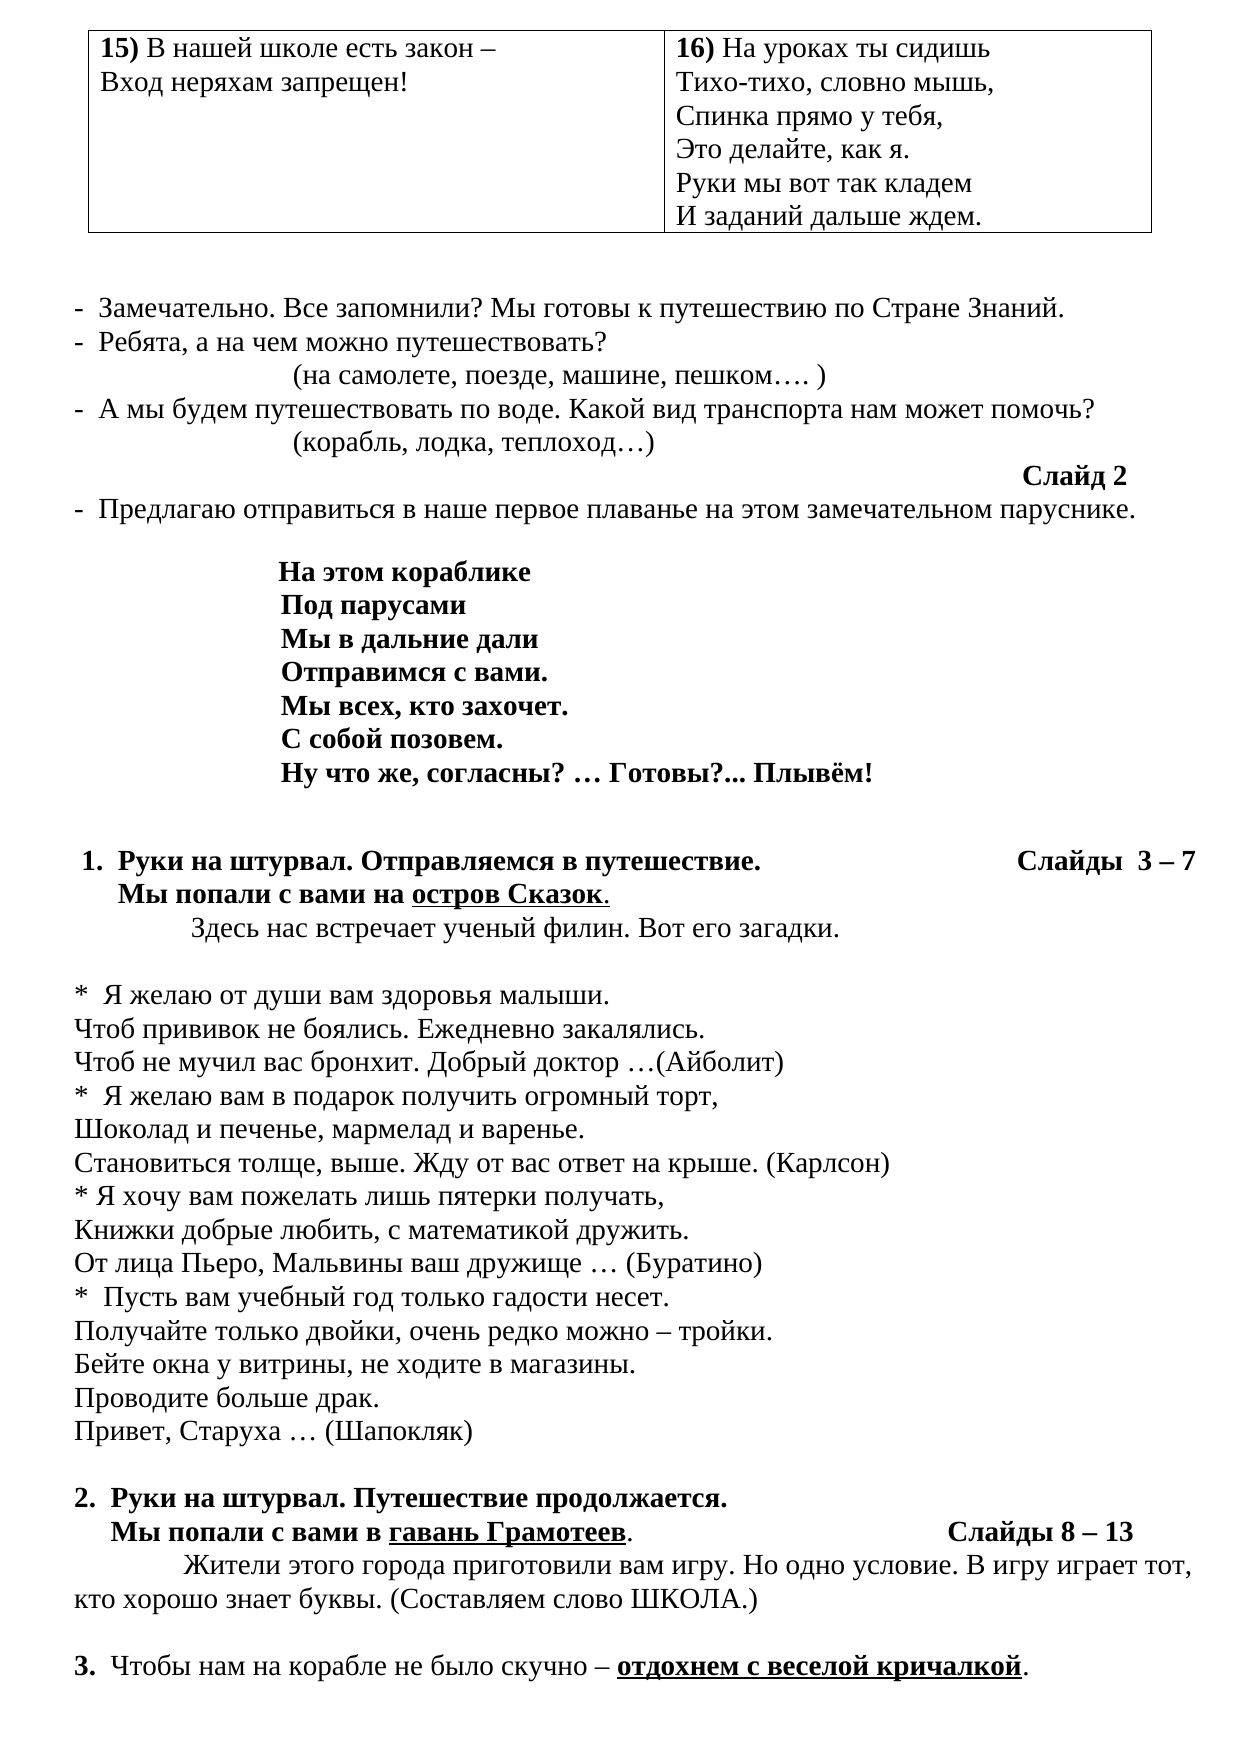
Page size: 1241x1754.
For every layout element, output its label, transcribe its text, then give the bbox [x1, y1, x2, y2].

list На этом кораблике Под парусами Мы в дальние дали Отправимся с вами. Мы всех, кто захочет. С собой позовем. Ну что же, согласны? … Готовы?... Плывём! [74, 554, 1196, 789]
list (на самолете, поезде, машине, пешком…. ) - А мы будем путешествовать по воде. Какой вид транспорта нам может помочь? [74, 357, 1196, 424]
list (корабль, лодка, теплоход…) [74, 424, 1196, 458]
text Мы попали с вами в гавань Грамотеев. Слайды 8 – 13 Жители этого города приготовили вам игру. Но одно условие. В игру играет тот, кто хорошо знает буквы. (Составляем слово ШКОЛА.) 3. Чтобы нам на корабле не было скучно – отдохнем с веселой кричалкой. [74, 1514, 1196, 1682]
table_cell 15) В нашей школе есть закон – Вход неряхам запрещен! [89, 31, 664, 232]
list - Замечательно. Все запомнили? Мы готовы к путешествию по Стране Знаний. - Ребята, а на чем можно путешествовать? [74, 262, 1196, 357]
text 2. Руки на штурвал. Путешествие продолжается. [74, 1447, 1196, 1514]
text Шоколад и печенье, мармелад и варенье. [74, 1111, 1196, 1145]
text Становиться толще, выше. Жду от вас ответ на крыше. (Карлсон) * Я хочу вам пожелать лишь пятерки получать, Книжки добрые любить, с математикой дружить. От лица Пьеро, Мальвины ваш дружище … (Буратино) * Пусть вам учебный год только гадости несет. Получайте только двойки, очень редко можно – тройки. Бейте окна у витрины, не ходите в магазины. Проводите больше драк. Привет, Старуха … (Шапокляк) [74, 1145, 1196, 1447]
list Слайд 2 - Предлагаю отправиться в наше первое плаванье на этом замечательном паруснике. [74, 458, 1196, 554]
text * Я желаю от души вам здоровья малыши. [74, 977, 1196, 1011]
text Чтоб прививок не боялись. Ежедневно закалялись. [74, 1011, 1196, 1044]
text 1. Руки на штурвал. Отправляемся в путешествие. Слайды 3 – 7 [74, 843, 1196, 877]
text * Я желаю вам в подарок получить огромный торт, [74, 1078, 1196, 1111]
table_cell 16) На уроках ты сидишь Тихо-тихо, словно мышь, Спинка прямо у тебя, Это делайте, как я. Руки мы вот так кладем И заданий дальше ждем. [665, 31, 1151, 232]
text Мы попали с вами на остров Сказок. Здесь нас встречает ученый филин. Вот его загадки. [74, 877, 1196, 944]
text Чтоб не мучил вас бронхит. Добрый доктор …(Айболит) [74, 1044, 1196, 1078]
